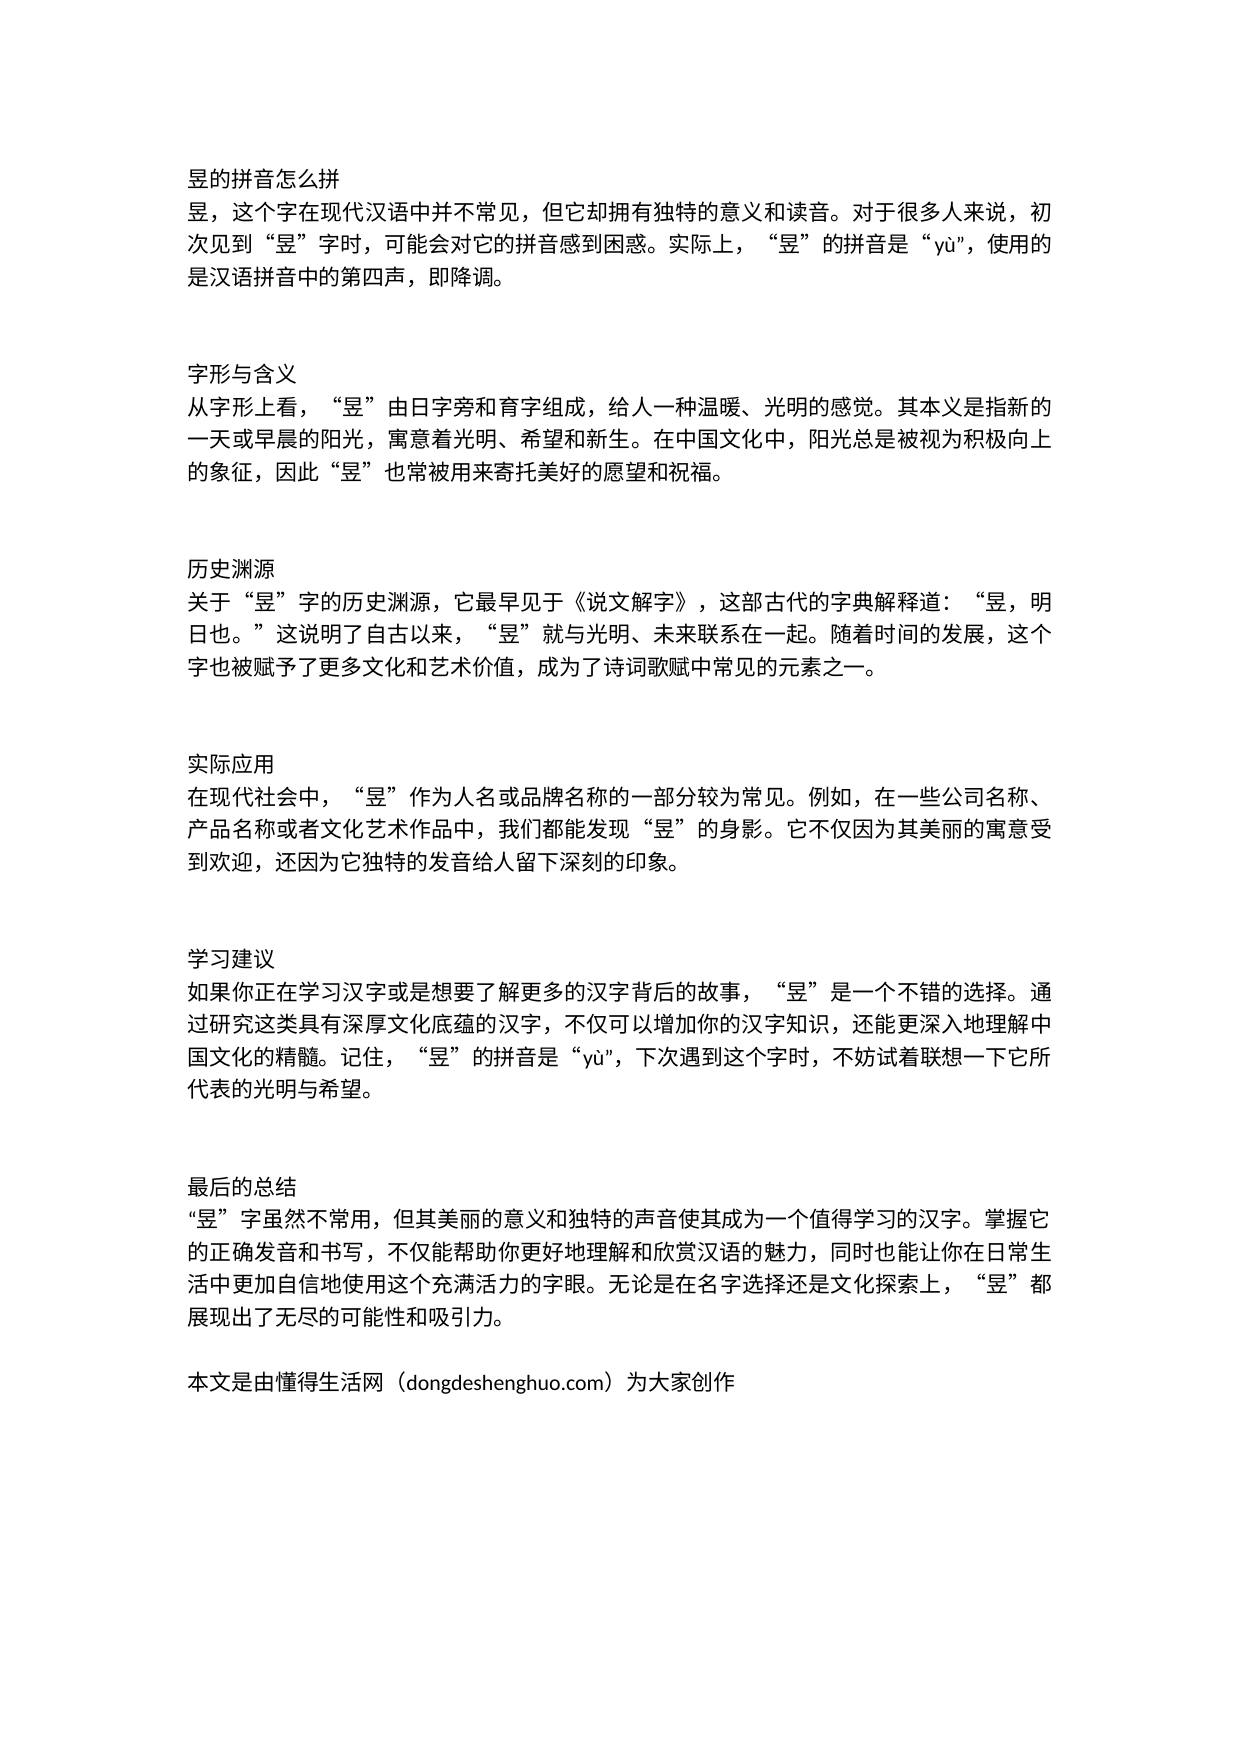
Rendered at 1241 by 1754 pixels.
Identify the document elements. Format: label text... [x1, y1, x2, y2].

text “昱”字虽然不常用，但其美丽的意义和独特的声音使其成为一个值得学习的汉字。掌握它的正确发音和书写，不仅能帮助你更好地理解和欣赏汉语的魅力，同时也能让你在日常生活中更加自信地使用这个充满活力的字眼。无论是在名字选择还是文化探索上，“昱”都展现出了无尽的可能性和吸引力。 [187, 1202, 1053, 1332]
text 历史渊源 [187, 552, 1053, 584]
text 昱，这个字在现代汉语中并不常见，但它却拥有独特的意义和读音。对于很多人来说，初次见到“昱”字时，可能会对它的拼音感到困惑。实际上，“昱”的拼音是“yù”，使用的是汉语拼音中的第四声，即降调。 [187, 194, 1053, 292]
text 实际应用 [187, 747, 1053, 779]
text 昱的拼音怎么拼 [187, 162, 1053, 194]
text 关于“昱”字的历史渊源，它最早见于《说文解字》，这部古代的字典解释道：“昱，明日也。”这说明了自古以来，“昱”就与光明、未来联系在一起。随着时间的发展，这个字也被赋予了更多文化和艺术价值，成为了诗词歌赋中常见的元素之一。 [187, 584, 1053, 682]
text 本文是由懂得生活网（dongdeshenghuo.com）为大家创作 [187, 1364, 1053, 1397]
text 在现代社会中，“昱”作为人名或品牌名称的一部分较为常见。例如，在一些公司名称、产品名称或者文化艺术作品中，我们都能发现“昱”的身影。它不仅因为其美丽的寓意受到欢迎，还因为它独特的发音给人留下深刻的印象。 [187, 779, 1053, 877]
text 学习建议 [187, 942, 1053, 974]
text 从字形上看，“昱”由日字旁和育字组成，给人一种温暖、光明的感觉。其本义是指新的一天或早晨的阳光，寓意着光明、希望和新生。在中国文化中，阳光总是被视为积极向上的象征，因此“昱”也常被用来寄托美好的愿望和祝福。 [187, 389, 1053, 487]
text 字形与含义 [187, 357, 1053, 389]
text 最后的总结 [187, 1169, 1053, 1202]
text 如果你正在学习汉字或是想要了解更多的汉字背后的故事，“昱”是一个不错的选择。通过研究这类具有深厚文化底蕴的汉字，不仅可以增加你的汉字知识，还能更深入地理解中国文化的精髓。记住，“昱”的拼音是“yù”，下次遇到这个字时，不妨试着联想一下它所代表的光明与希望。 [187, 974, 1053, 1104]
